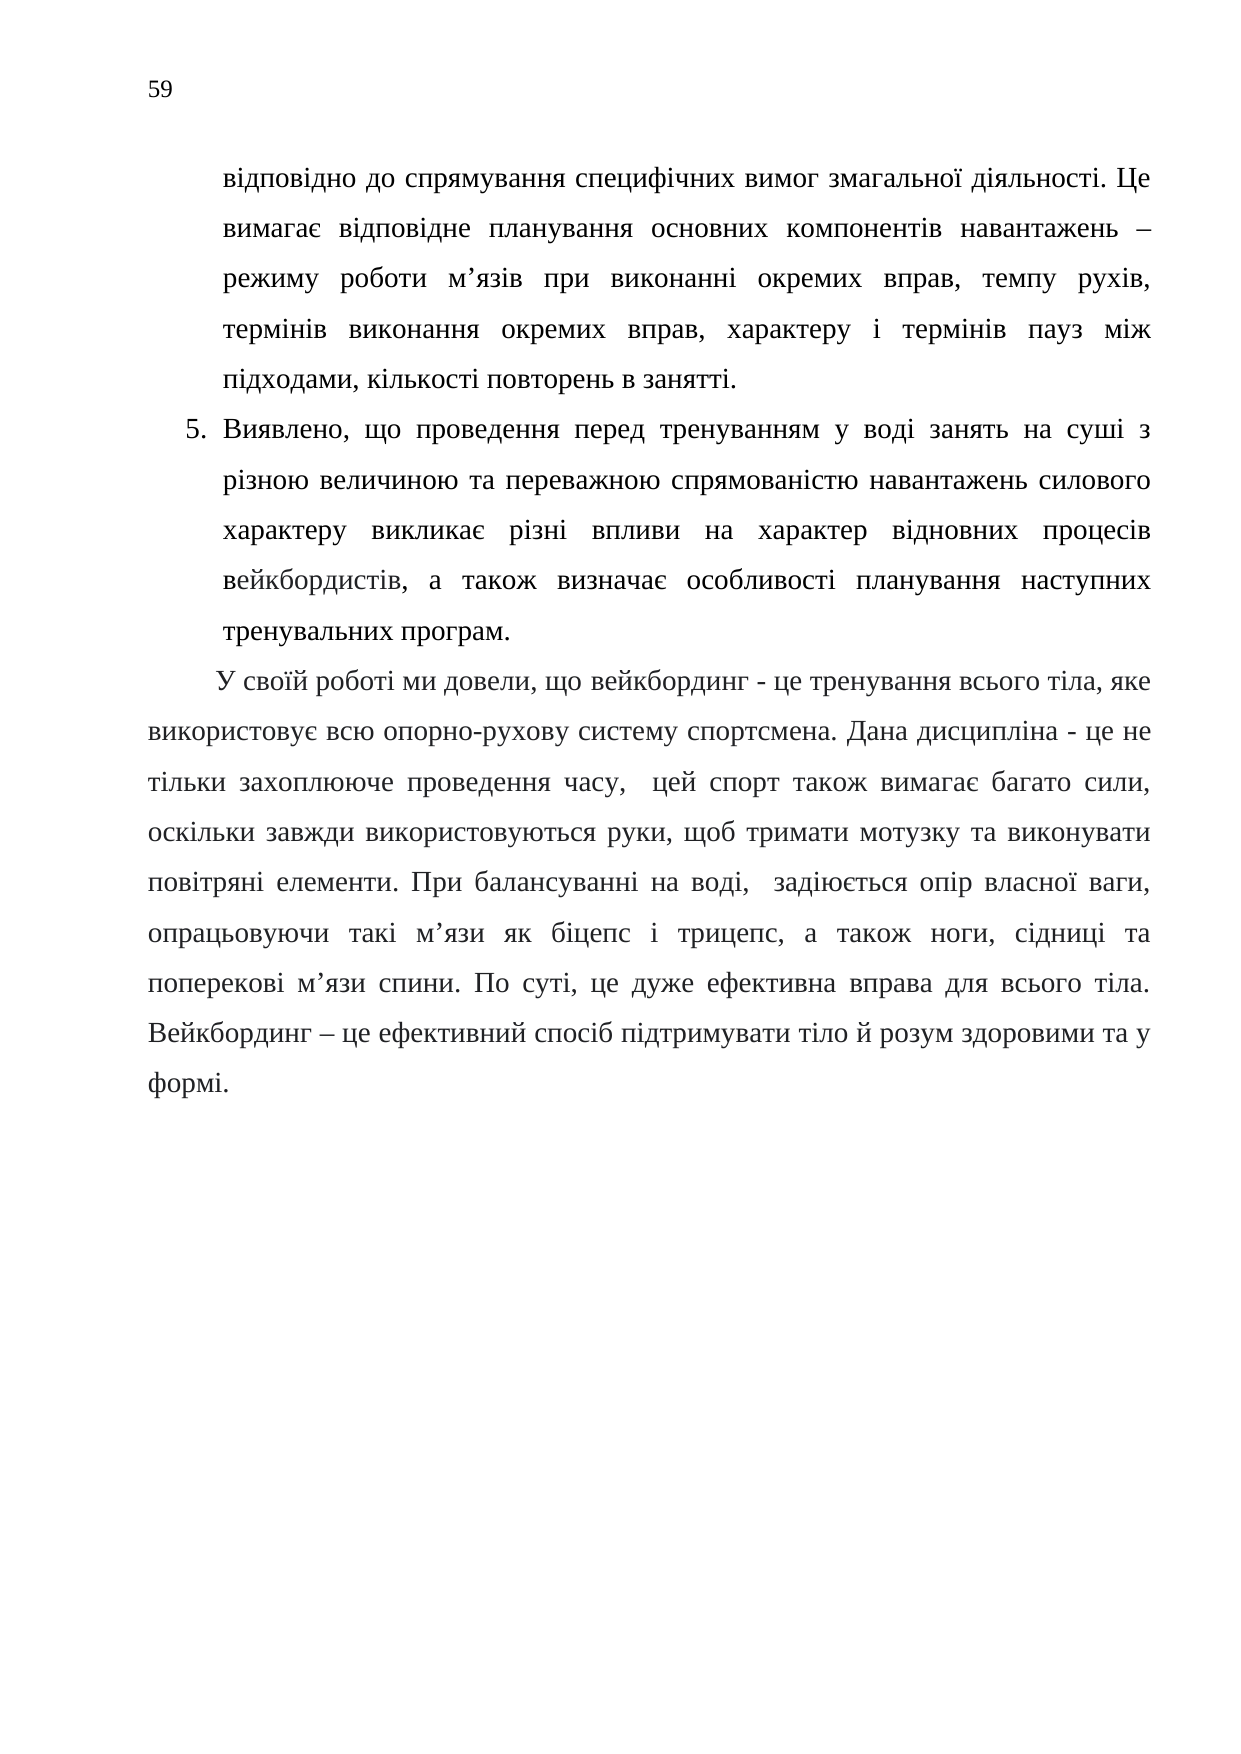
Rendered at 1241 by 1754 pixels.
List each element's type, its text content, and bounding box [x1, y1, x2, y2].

text У своїй роботі ми довели, що вейкбординг - це тренування всього тіла, яке використовує всю опорно-рухову систему спортсмена. Дана дисципліна - це не тільки захоплююче проведення часу, цей спорт також вимагає багато сили, оскільки завжди використовуються руки, щоб тримати мотузку та виконувати повітряні елементи. При балансуванні на воді, задіюється опір власної ваги, опрацьовуючи такі м’язи як біцепс і трицепс, а також ноги, сідниці та поперекові м’язи спини. По суті, це дуже ефективна вправа для всього тіла. Вейкбординг – це ефективний спосіб підтримувати тіло й розум здоровими та у формі. [148, 663, 1152, 1099]
list Виявлено, що проведення перед тренуванням у воді занять на суші з різною величиною та переважною спрямованістю навантажень силового характеру викликає різні впливи на характер відновних процесів вейкбордистів, а також визначає особливості планування наступних тренувальних програм. [185, 412, 1152, 646]
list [185, 160, 1152, 395]
